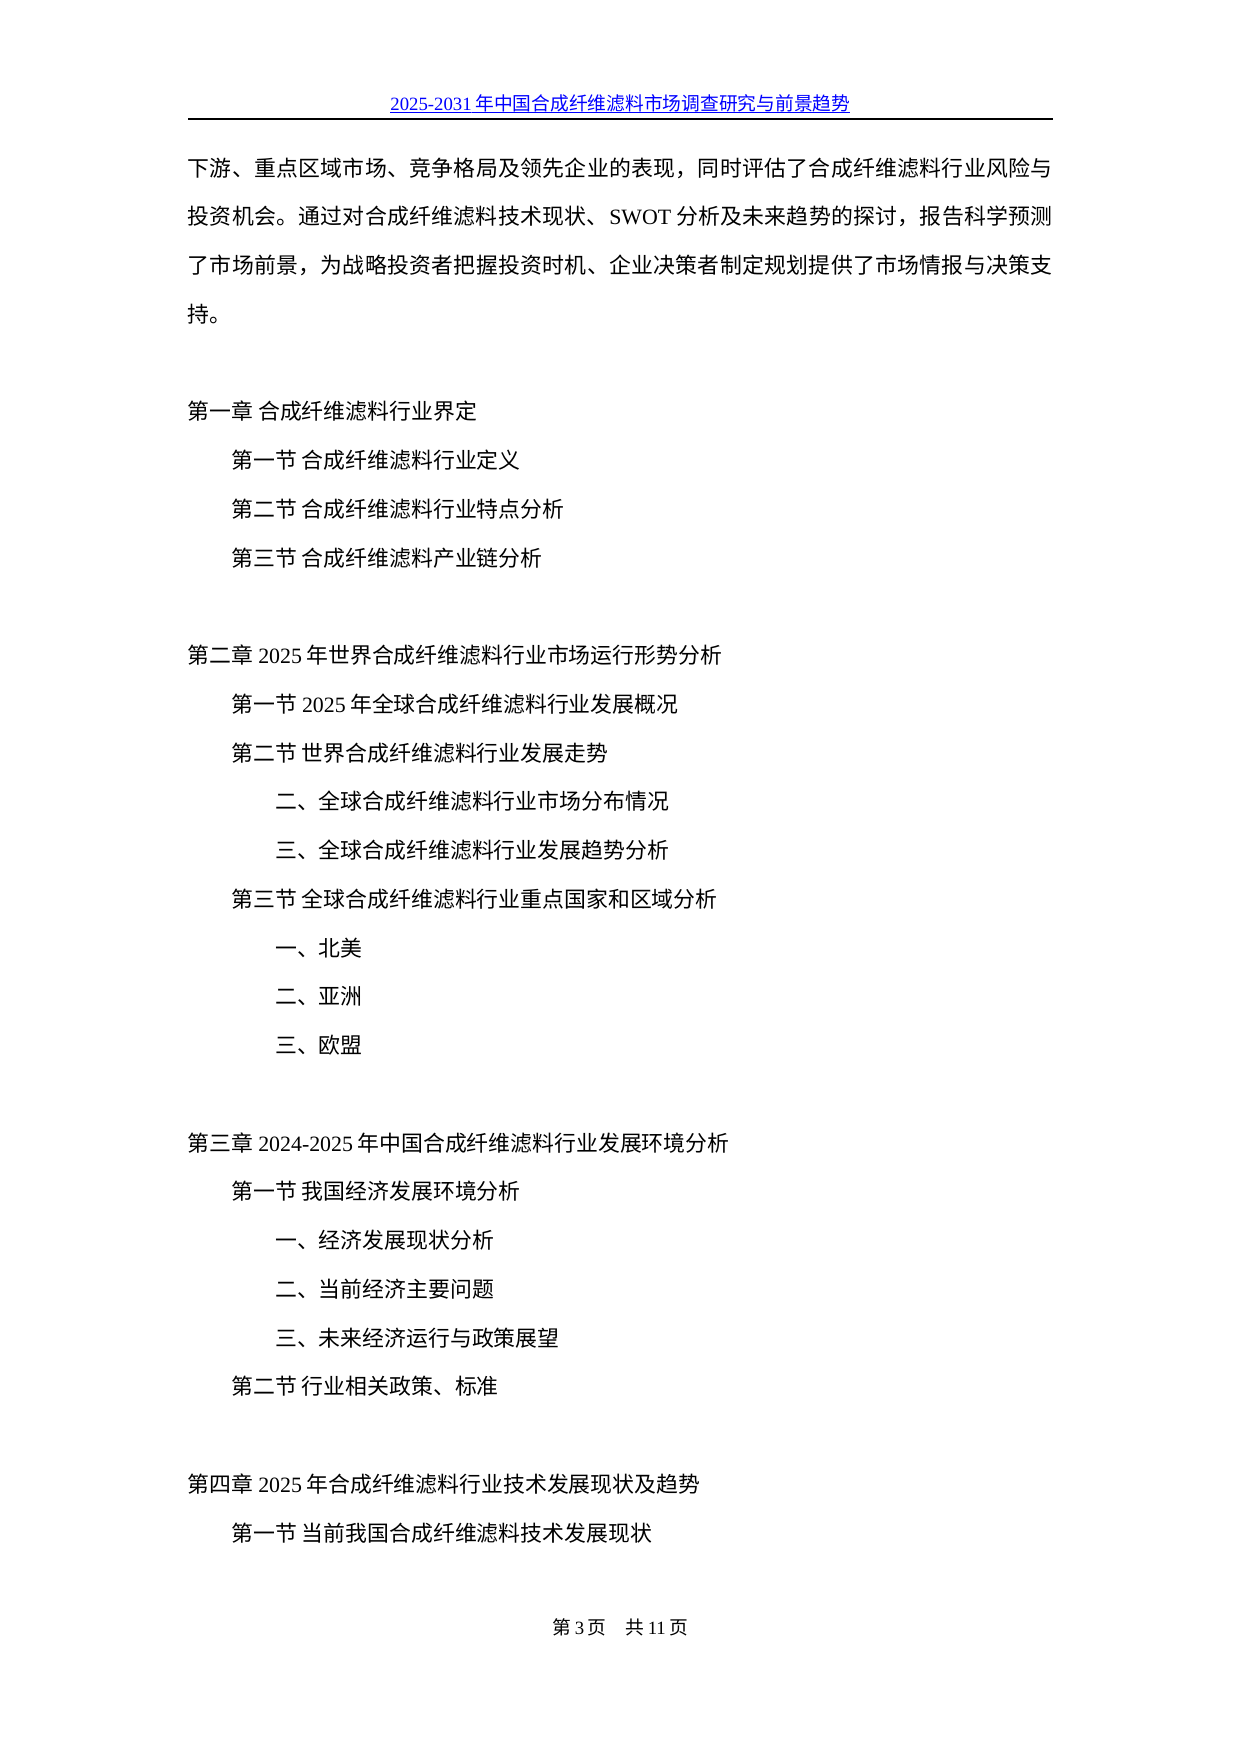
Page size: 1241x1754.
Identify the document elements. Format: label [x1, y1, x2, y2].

text [187, 150, 1053, 1548]
